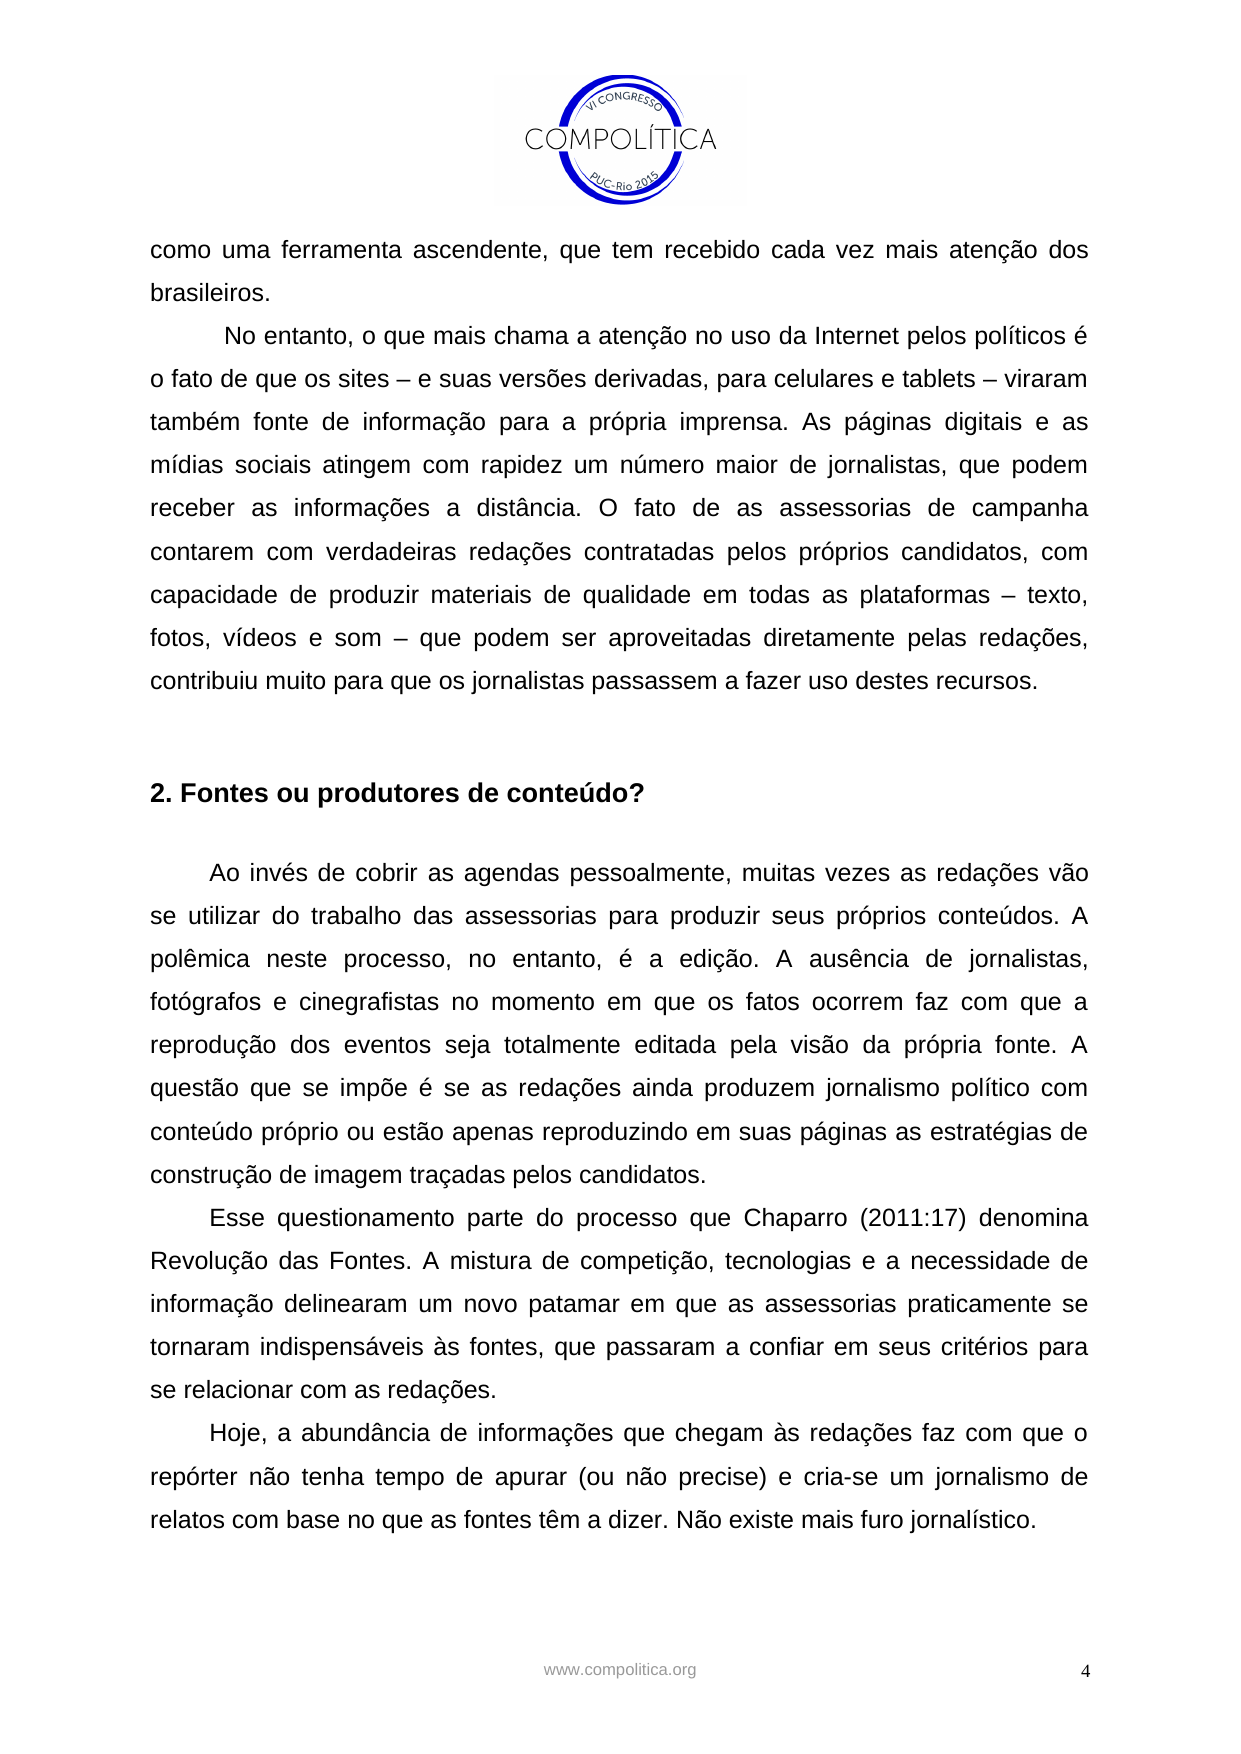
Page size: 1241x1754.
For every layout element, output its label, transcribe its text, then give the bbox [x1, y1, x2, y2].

text Hoje, a abundância de informações que chegam às redações faz com que o repórter não tenha tempo de apurar (ou não precise) e cria-se um jornalismo de relatos com base no que as fontes têm a dizer. Não existe mais furo jornalístico. [150, 1418, 1090, 1533]
text Esse questionamento parte do processo que Chaparro (2011:17) denomina Revolução das Fontes. A mistura de competição, tecnologias e a necessidade de informação delinearam um novo patamar em que as assessorias praticamente se tornaram indispensáveis às fontes, que passaram a confiar em seus critérios para se relacionar com as redações. [150, 1203, 1090, 1404]
subtitle 2. Fontes ou produtores de conteúdo? [150, 777, 1090, 808]
picture [493, 75, 747, 206]
text Ao invés de cobrir as agendas pessoalmente, muitas vezes as redações vão se utilizar do trabalho das assessorias para produzir seus próprios conteúdos. A polêmica neste processo, no entanto, é a edição. A ausência de jornalistas, fotógrafos e cinegrafistas no momento em que os fatos ocorrem faz com que a reprodução dos eventos seja totalmente editada pela visão da própria fonte. A questão que se impõe é se as redações ainda produzem jornalismo político com conteúdo próprio ou estão apenas reproduzindo em suas páginas as estratégias de construção de imagem traçadas pelos candidatos. [150, 858, 1090, 1188]
text No entanto, o que mais chama a atenção no uso da Internet pelos políticos é o fato de que os sites – e suas versões derivadas, para celulares e tablets – viraram também fonte de informação para a própria imprensa. As páginas digitais e as mídias sociais atingem com rapidez um número maior de jornalistas, que podem receber as informações a distância. O fato de as assessorias de campanha contarem com verdadeiras redações contratadas pelos próprios candidatos, com capacidade de produzir materiais de qualidade em todas as plataformas – texto, fotos, vídeos e som – que podem ser aproveitadas diretamente pelas redações, contribuiu muito para que os jornalistas passassem a fazer uso destes recursos. [150, 321, 1090, 695]
